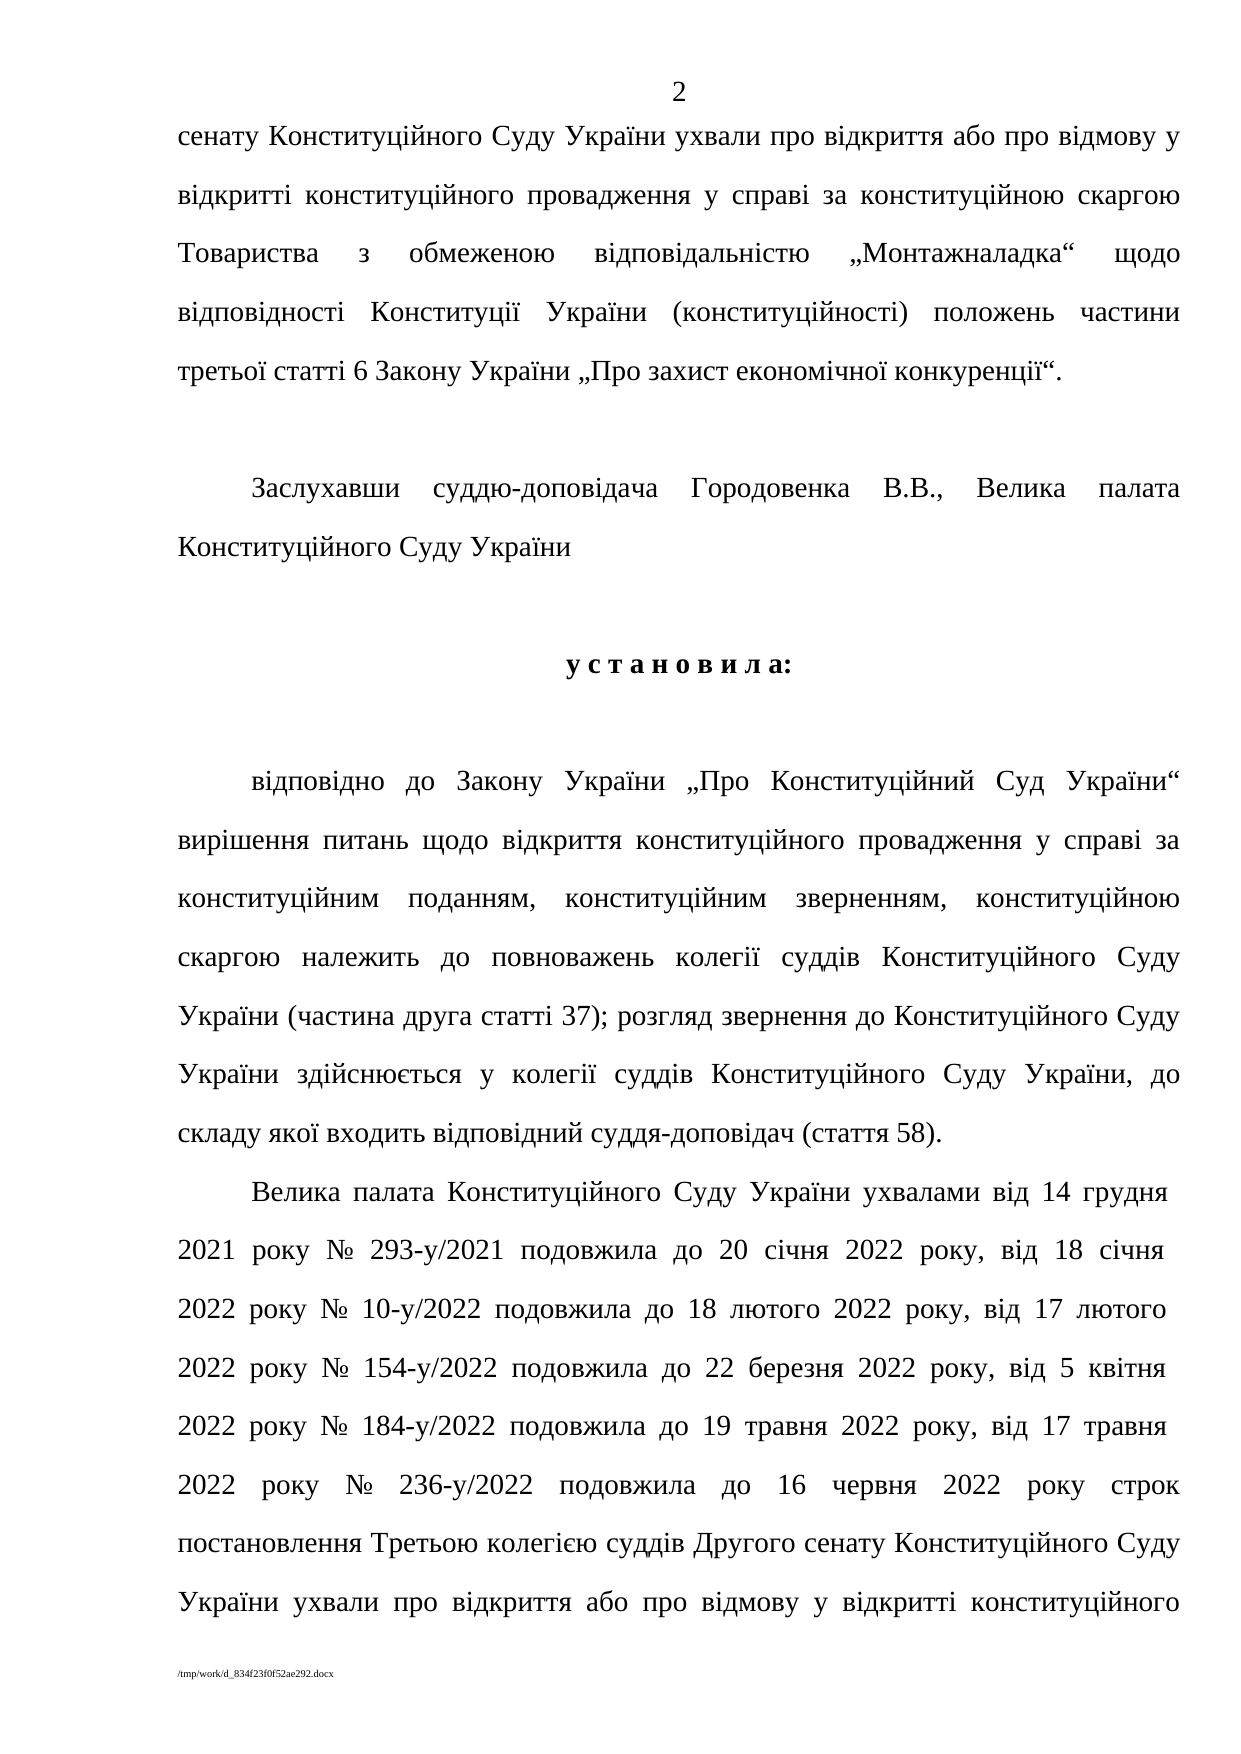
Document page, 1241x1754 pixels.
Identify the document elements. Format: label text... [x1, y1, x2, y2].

text у с т а н о в и л а: [177, 646, 1181, 679]
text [177, 1174, 1181, 1618]
text відповідно до Закону України „Про Конституційний Суд України“ вирішення питань щодо відкриття конституційного провадження у справі за конституційним поданням, конституційним зверненням, конституційною скаргою належить до повноважень колегії суддів Конституційного Суду України (частина друга статті 37); розгляд звернення до Конституційного Суду України здійснюється у колегії суддів Конституційного Суду України, до складу якої входить відповідний суддя-доповідач (стаття 58). [177, 763, 1181, 1149]
text Заслухавши суддю-доповідача Городовенка В.В., Велика палата Конституційного Суду України [177, 470, 1181, 562]
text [177, 118, 1181, 386]
